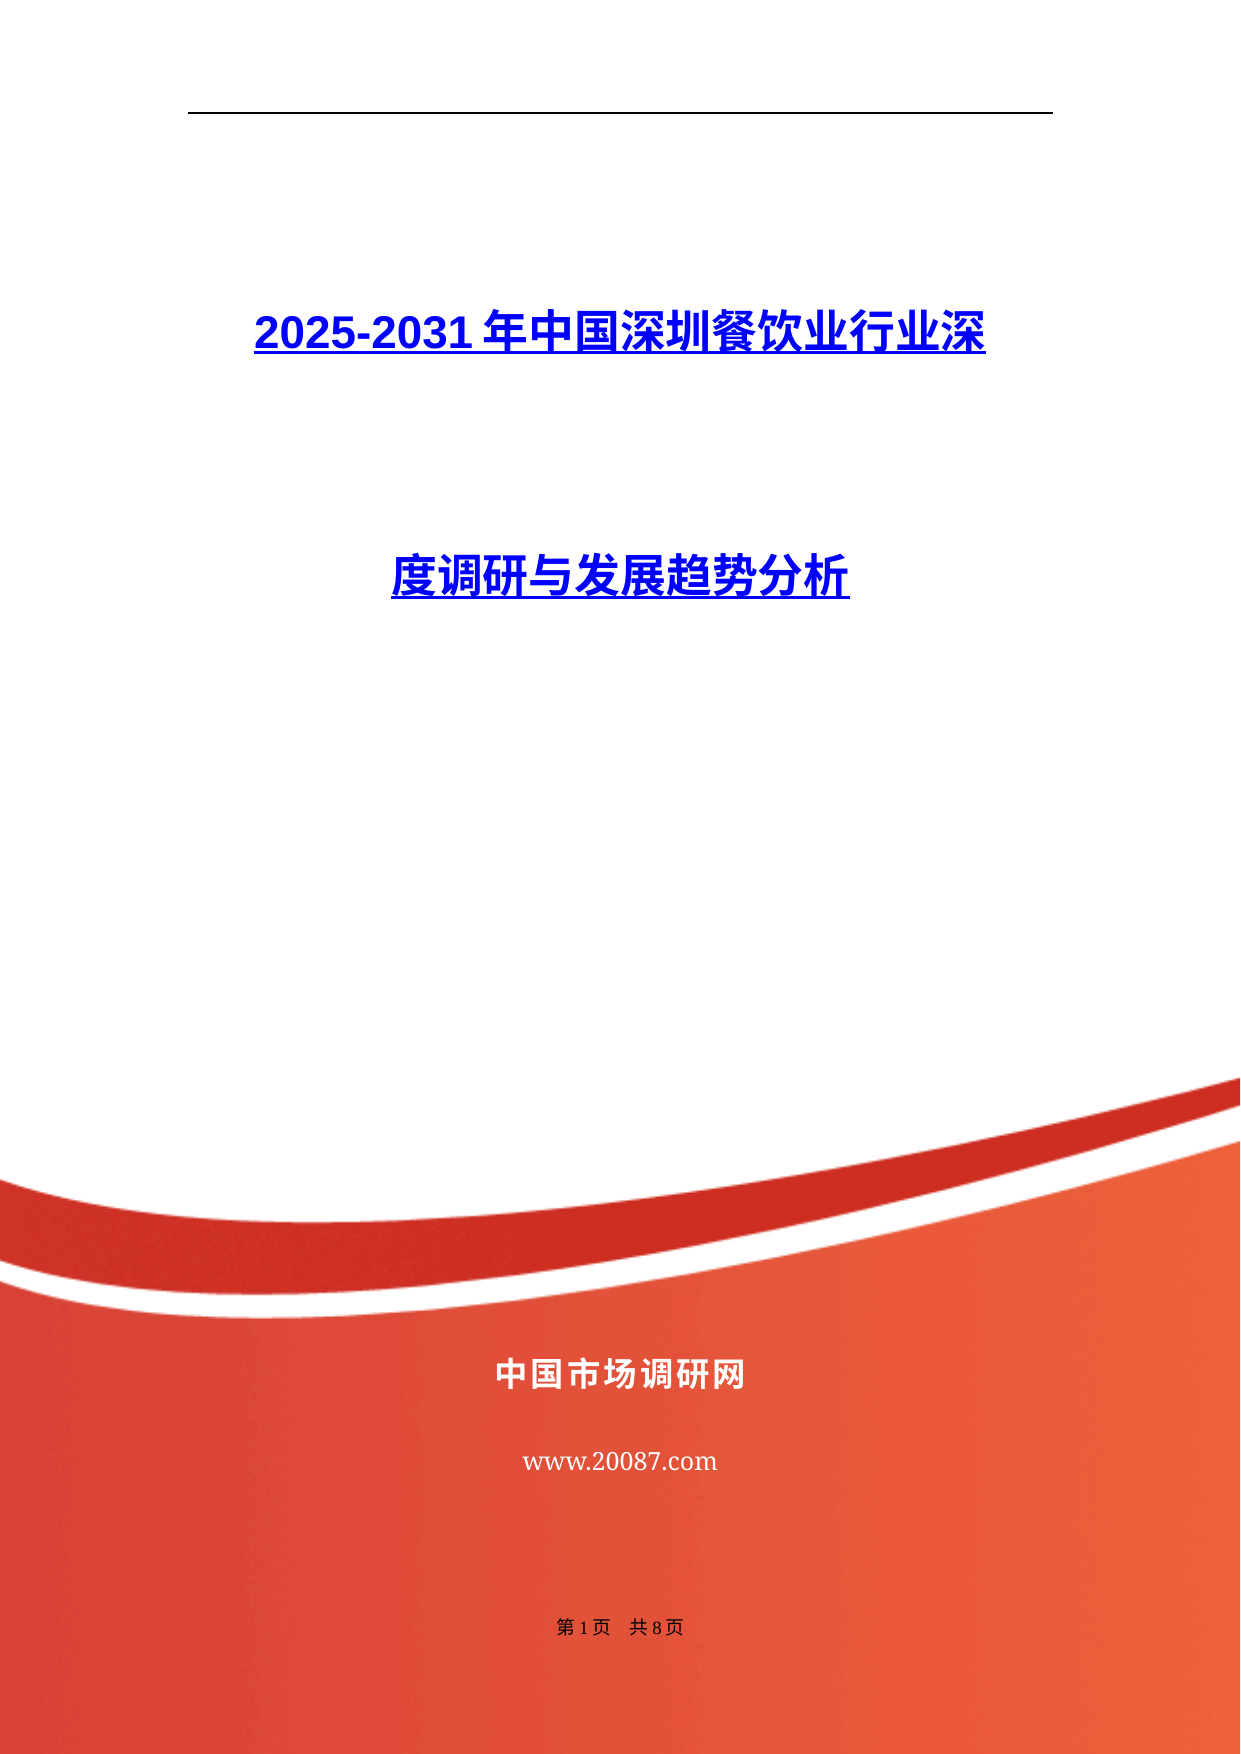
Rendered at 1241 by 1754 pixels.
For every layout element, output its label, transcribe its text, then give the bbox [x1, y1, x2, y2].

table_header 2025-2031年中国深圳餐饮业行业深度调研与发展趋势分析 [188, 207, 1053, 773]
subtitle 中国市场调研网 [187, 1339, 1053, 1404]
text www.20087.com [187, 1428, 1053, 1493]
picture [0, 1006, 1241, 1754]
